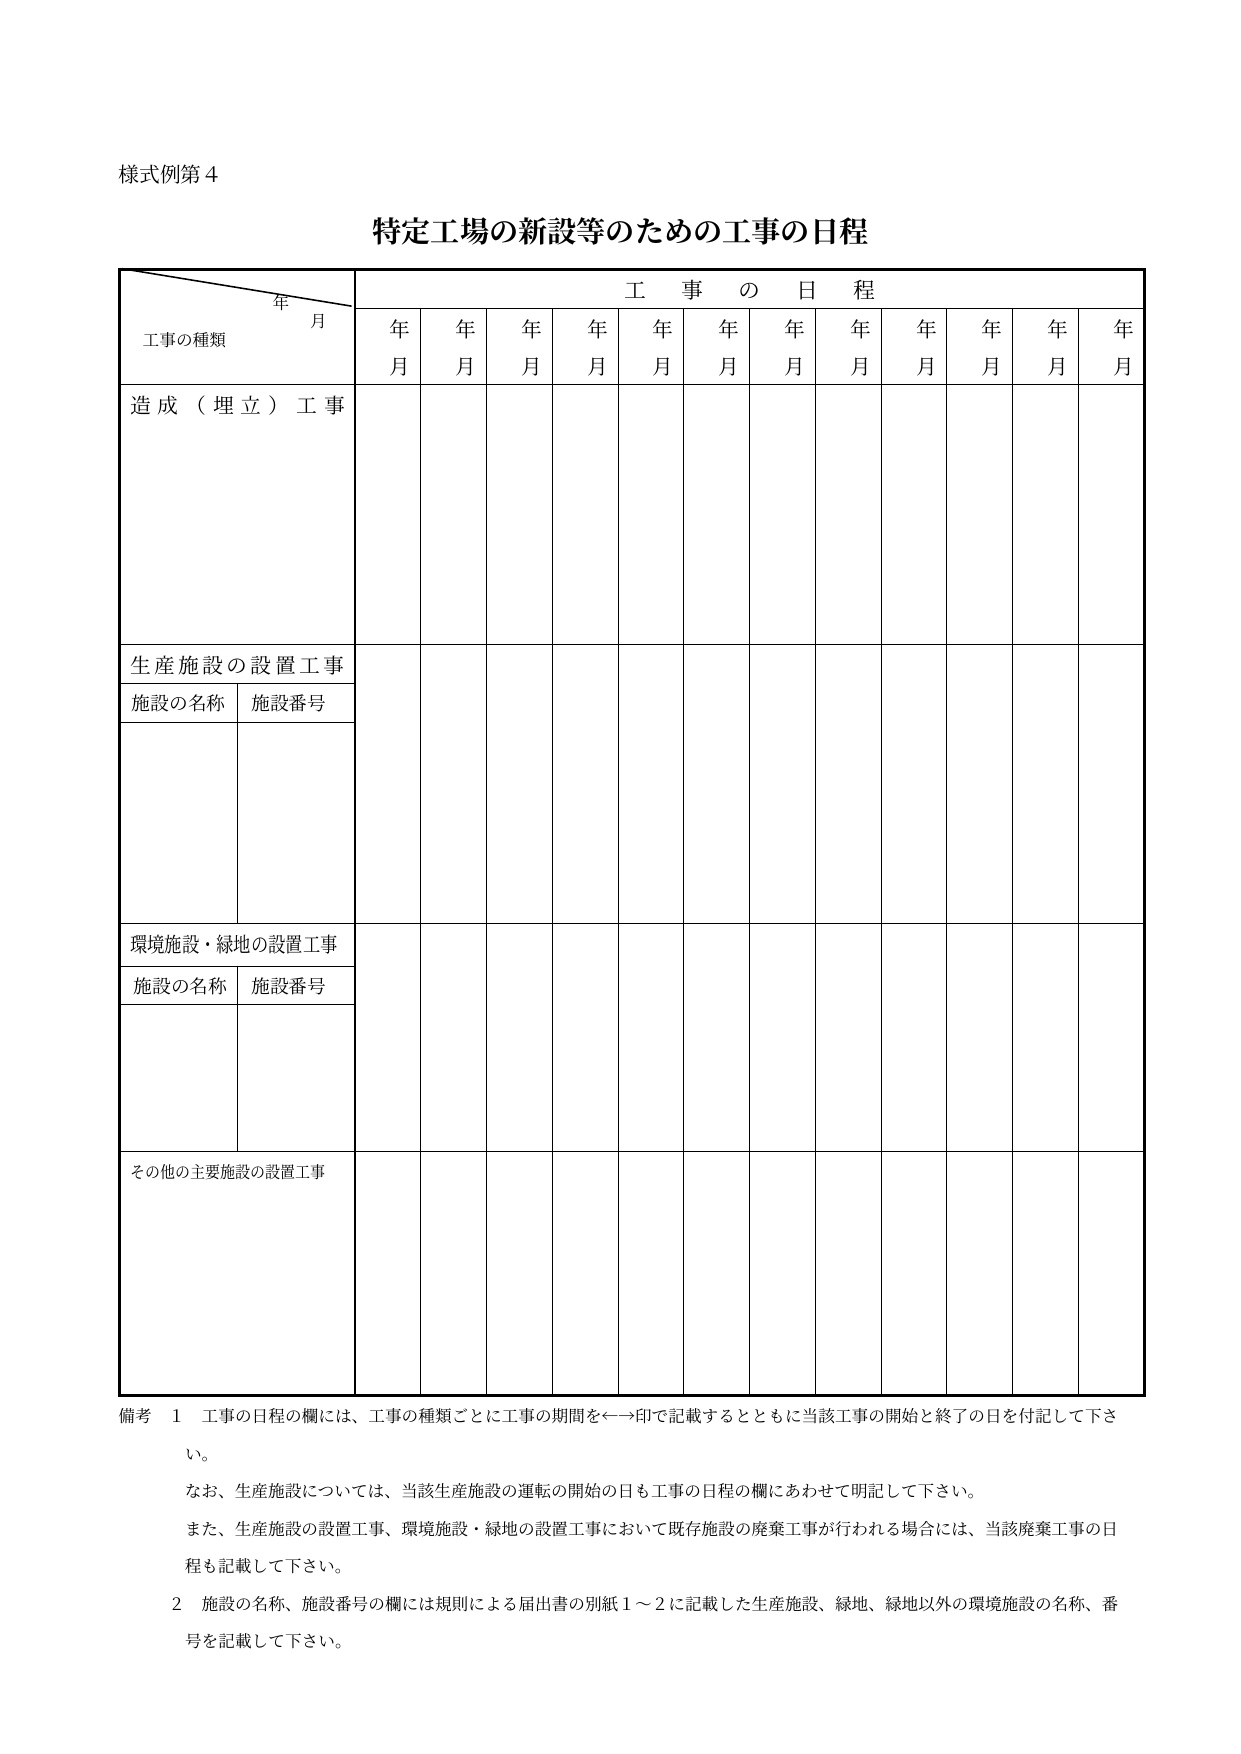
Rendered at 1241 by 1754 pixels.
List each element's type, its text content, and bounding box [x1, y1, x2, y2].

table_cell [1079, 924, 1143, 1151]
table_cell [882, 1152, 946, 1394]
table_cell 年 月 [1013, 309, 1078, 384]
text 特定工場の新設等のための工事の日程 [118, 193, 1122, 268]
table_cell [882, 924, 946, 1151]
table_cell 環境施設・緑地の設置工事 [121, 924, 354, 966]
table_cell 生産施設の設置工事 [121, 645, 354, 683]
table_cell 年 月 [947, 309, 1012, 384]
table_header 工事の日程 [356, 271, 1143, 308]
table_cell [1013, 924, 1078, 1151]
table_cell [238, 1005, 354, 1151]
table_cell [553, 924, 618, 1151]
table_cell [553, 645, 618, 923]
table_cell [121, 723, 237, 923]
table_cell [619, 1152, 683, 1394]
table_cell [947, 645, 1012, 923]
table_cell [487, 385, 552, 644]
table_cell [619, 645, 683, 923]
table_cell 年 月 [750, 309, 815, 384]
table_cell [487, 1152, 552, 1394]
table_cell 年 月 [619, 309, 683, 384]
table_cell [1013, 385, 1078, 644]
table_cell [121, 1005, 237, 1151]
table_cell 施設の名称 [121, 684, 237, 721]
table_cell [684, 645, 749, 923]
table_cell [421, 1152, 486, 1394]
table_cell 年 月 [684, 309, 749, 384]
table_cell 年 月 [356, 309, 420, 384]
table_cell [684, 924, 749, 1151]
table_cell [356, 645, 420, 923]
table_cell [750, 385, 815, 644]
table_cell [816, 1152, 881, 1394]
text なお、生産施設については、当該生産施設の運転の開始の日も工事の日程の欄にあわせて明記して下さい。 [184, 1472, 1122, 1509]
table_cell [947, 924, 1012, 1151]
table_cell [684, 1152, 749, 1394]
table_cell [619, 385, 683, 644]
table_cell [882, 385, 946, 644]
table_cell [750, 1152, 815, 1394]
table_cell [356, 924, 420, 1151]
table_cell [1013, 1152, 1078, 1394]
table_cell [487, 924, 552, 1151]
table_cell [750, 645, 815, 923]
table_cell 年 月 [816, 309, 881, 384]
table_cell [356, 385, 420, 644]
table_cell 造成（埋立）工事 [121, 385, 354, 644]
table_cell [816, 385, 881, 644]
table_cell [947, 385, 1012, 644]
table_cell [1079, 385, 1143, 644]
table_cell その他の主要施設の設置工事 [121, 1152, 354, 1394]
text 様式例第４ [118, 155, 1122, 193]
table_cell 年 月 [882, 309, 946, 384]
table_cell 施設番号 [238, 967, 354, 1004]
text ２ 施設の名称、施設番号の欄には規則による届出書の別紙１～２に記載した生産施設、緑地、緑地以外の環境施設の名称、番号を記載して下さい。 [168, 1584, 1122, 1659]
table_header [121, 271, 354, 384]
table_cell [1079, 645, 1143, 923]
table_cell [750, 924, 815, 1151]
table_cell 施設の名称 [121, 967, 237, 1004]
table_cell [487, 645, 552, 923]
table_cell [421, 645, 486, 923]
table_cell 年 月 [1079, 309, 1143, 384]
table_cell 年 月 [487, 309, 552, 384]
table_cell [421, 924, 486, 1151]
table_cell [356, 1152, 420, 1394]
table_cell [882, 645, 946, 923]
table_cell 年 月 [553, 309, 618, 384]
table_cell [947, 1152, 1012, 1394]
table_cell [553, 1152, 618, 1394]
table_cell [1013, 645, 1078, 923]
table_cell 施設番号 [238, 684, 354, 721]
table_cell 年 月 [421, 309, 486, 384]
table_cell [238, 723, 354, 923]
table_cell [816, 645, 881, 923]
table_cell [421, 385, 486, 644]
table_cell [1079, 1152, 1143, 1394]
table_cell [816, 924, 881, 1151]
text また、生産施設の設置工事、環境施設・緑地の設置工事において既存施設の廃棄工事が行われる場合には、当該廃棄工事の日程も記載して下さい。 [184, 1509, 1122, 1584]
text 備考 １ 工事の日程の欄には、工事の種類ごとに工事の期間を←→印で記載するとともに当該工事の開始と終了の日を付記して下さい。 [118, 1397, 1122, 1472]
table_cell [619, 924, 683, 1151]
table_cell [684, 385, 749, 644]
table_cell [553, 385, 618, 644]
